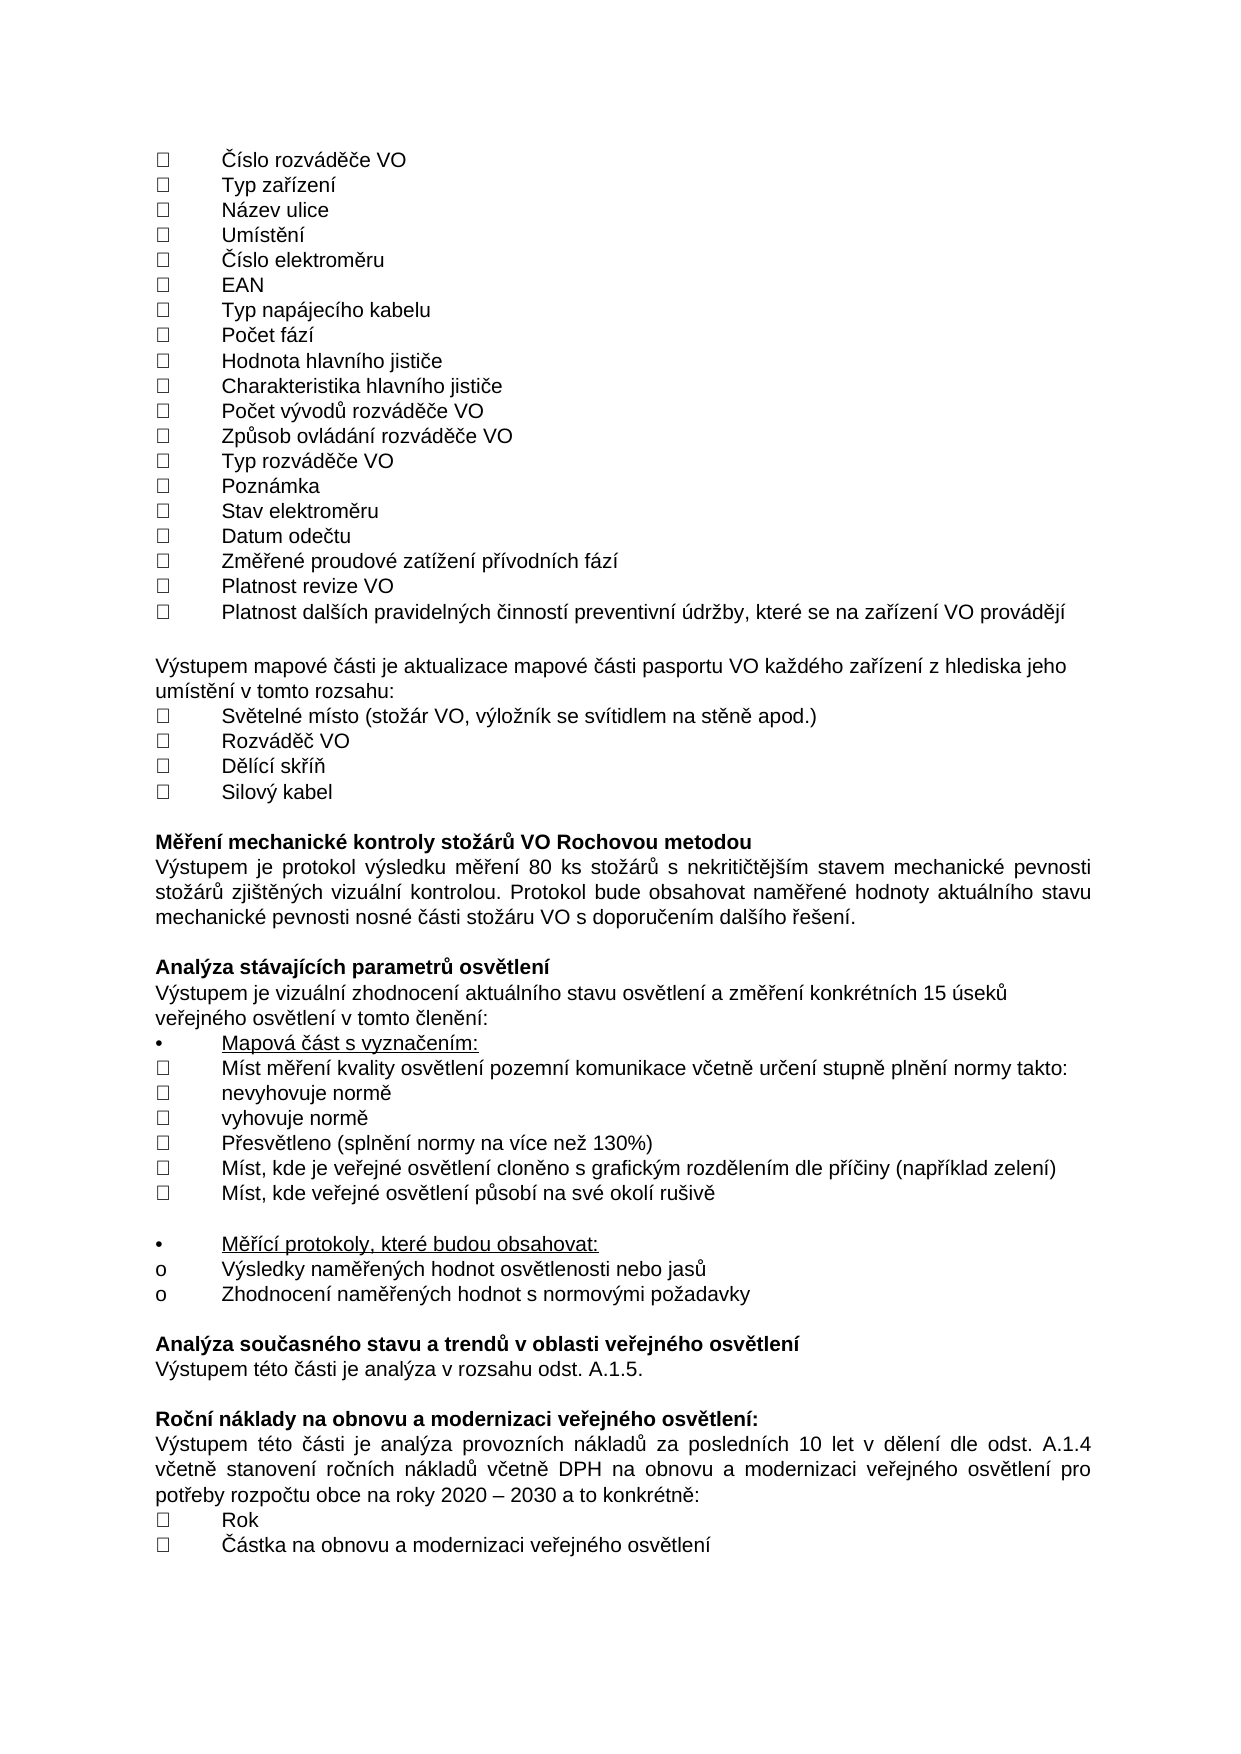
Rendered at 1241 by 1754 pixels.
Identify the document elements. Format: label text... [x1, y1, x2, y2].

text  Číslo rozváděče VO [155, 148, 1093, 172]
text  Míst, kde veřejné osvětlení působí na své okolí rušivě [155, 1181, 1093, 1205]
text  nevyhovuje normě [155, 1081, 1093, 1105]
text o Výsledky naměřených hodnot osvětlenosti nebo jasů [155, 1256, 1093, 1280]
text  Stav elektroměru [155, 499, 1093, 523]
text  Rozváděč VO [155, 729, 1093, 753]
text  Platnost revize VO [155, 574, 1093, 598]
text  Datum odečtu [155, 524, 1093, 548]
text  Přesvětleno (splnění normy na více než 130%) [155, 1131, 1093, 1155]
text  Počet fází [155, 323, 1093, 347]
text  Míst, kde je veřejné osvětlení cloněno s grafickým rozdělením dle příčiny (například zelení) [155, 1156, 1093, 1180]
text  Poznámka [155, 474, 1093, 498]
text  Platnost dalších pravidelných činností preventivní údržby, které se na zařízení VO provádějí [155, 599, 1093, 623]
text Analýza současného stavu a trendů v oblasti veřejného osvětlení [155, 1332, 1093, 1356]
text Měření mechanické kontroly stožárů VO Rochovou metodou [155, 830, 1093, 854]
text Výstupem této části je analýza v rozsahu odst. A.1.5. [155, 1357, 1093, 1381]
text  Název ulice [155, 198, 1093, 222]
text  Silový kabel [155, 779, 1093, 803]
text Roční náklady na obnovu a modernizaci veřejného osvětlení: [155, 1407, 1093, 1431]
text  Hodnota hlavního jističe [155, 348, 1093, 372]
text  Počet vývodů rozváděče VO [155, 399, 1093, 423]
text  Způsob ovládání rozváděče VO [155, 424, 1093, 448]
text  Charakteristika hlavního jističe [155, 373, 1093, 397]
text  Rok [155, 1507, 1093, 1531]
text  Dělící skříň [155, 754, 1093, 778]
text Analýza stávajících parametrů osvětlení [155, 955, 1093, 979]
text Výstupem mapové části je aktualizace mapové části pasportu VO každého zařízení z hlediska jeho umístění v tomto rozsahu: [155, 654, 1093, 703]
text • Měřící protokoly, které budou obsahovat: [155, 1231, 1093, 1255]
text Výstupem je vizuální zhodnocení aktuálního stavu osvětlení a změření konkrétních 15 úseků veřejného osvětlení v tomto členění: [155, 980, 1093, 1029]
text  Částka na obnovu a modernizaci veřejného osvětlení [155, 1533, 1093, 1557]
text  EAN [155, 273, 1093, 297]
text  Typ zařízení [155, 173, 1093, 197]
text  Typ rozváděče VO [155, 449, 1093, 473]
text Výstupem této části je analýza provozních nákladů za posledních 10 let v dělení dle odst. A.1.4 včetně stanovení ročních nákladů včetně DPH na obnovu a modernizaci veřejného osvětlení pro potřeby rozpočtu obce na roky 2020 – 2030 a to konkrétně: [155, 1432, 1093, 1506]
text  Umístění [155, 223, 1093, 247]
text • Mapová část s vyznačením: [155, 1031, 1093, 1054]
text  Typ napájecího kabelu [155, 298, 1093, 322]
text  Změřené proudové zatížení přívodních fází [155, 549, 1093, 573]
text o Zhodnocení naměřených hodnot s normovými požadavky [155, 1282, 1093, 1306]
text  Světelné místo (stožár VO, výložník se svítidlem na stěně apod.) [155, 704, 1093, 728]
text Výstupem je protokol výsledku měření 80 ks stožárů s nekritičtějším stavem mechanické pevnosti stožárů zjištěných vizuální kontrolou. Protokol bude obsahovat naměřené hodnoty aktuálního stavu mechanické pevnosti nosné části stožáru VO s doporučením dalšího řešení. [155, 855, 1093, 929]
text  Číslo elektroměru [155, 248, 1093, 272]
text  Míst měření kvality osvětlení pozemní komunikace včetně určení stupně plnění normy takto: [155, 1056, 1093, 1079]
text  vyhovuje normě [155, 1106, 1093, 1130]
